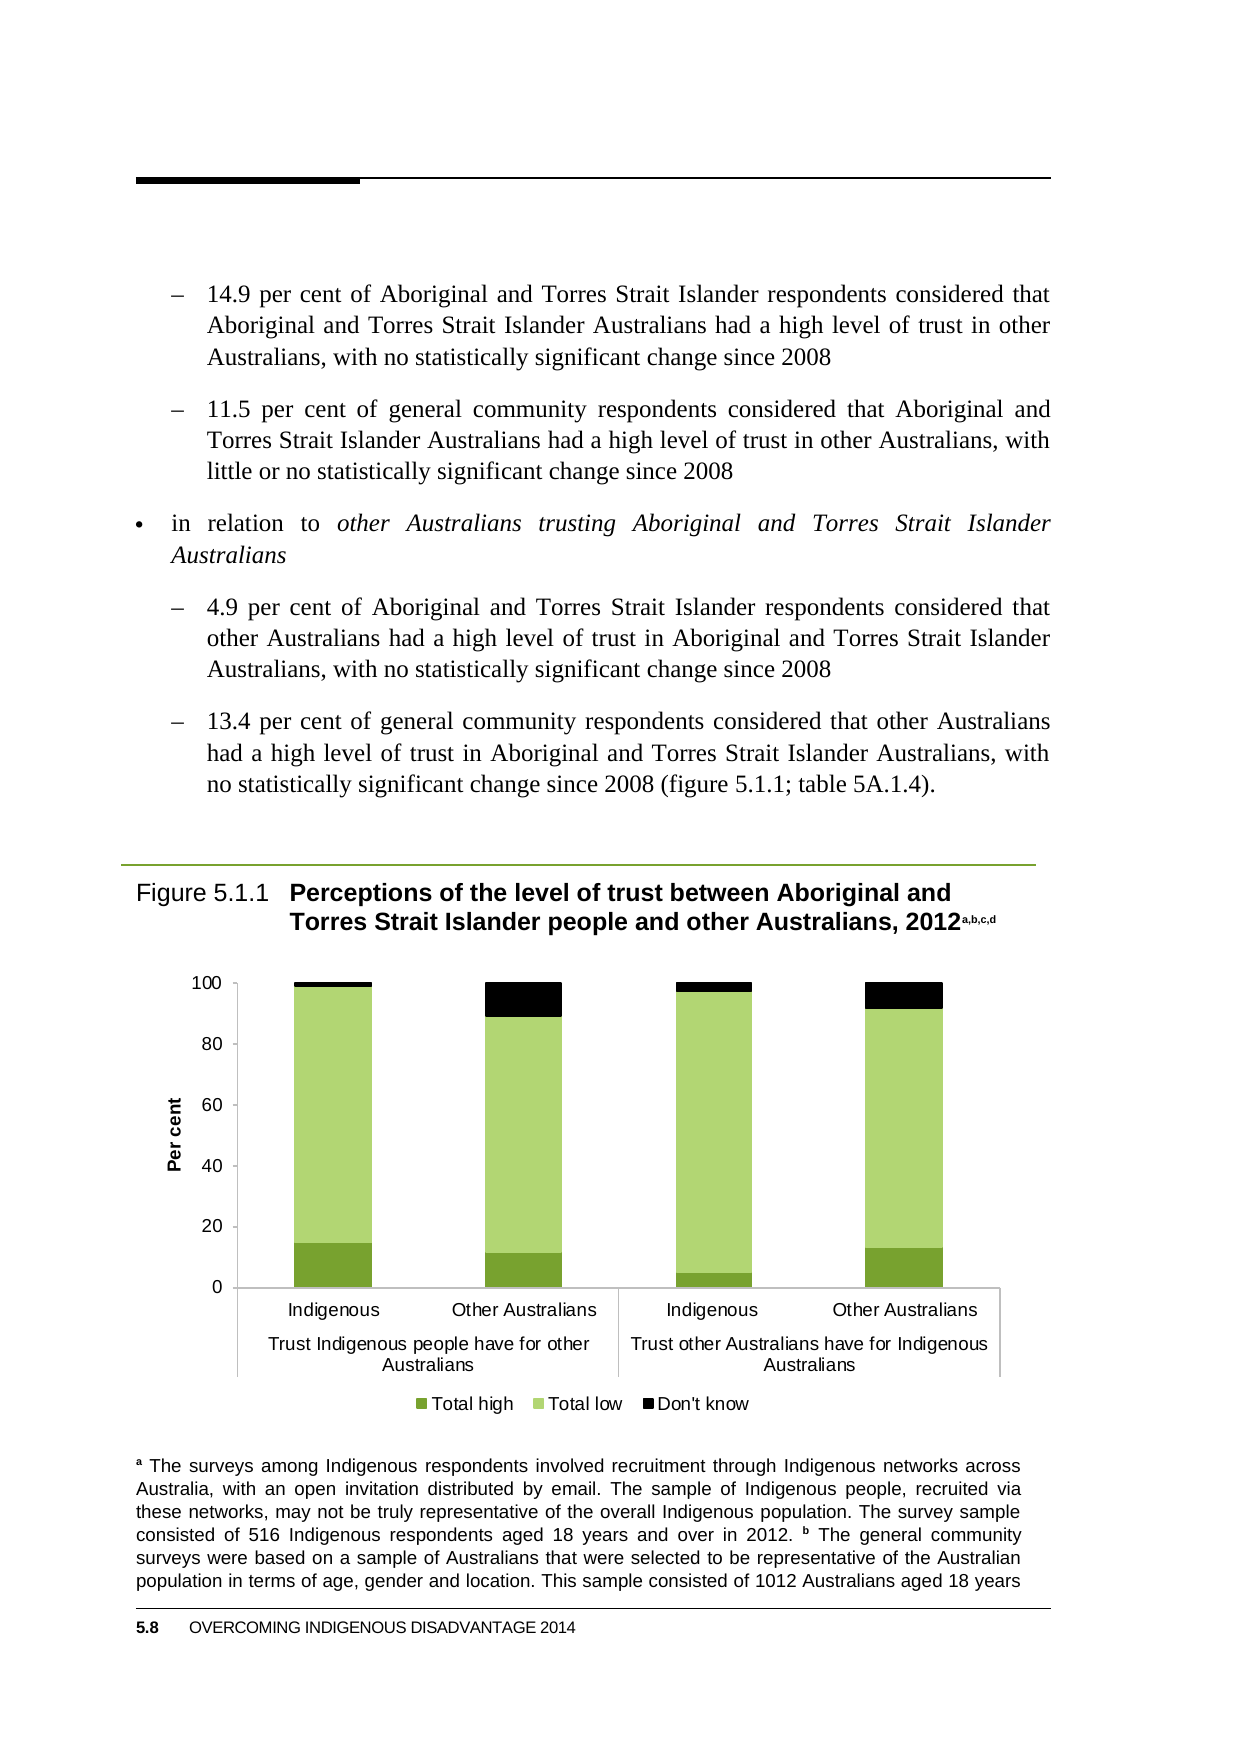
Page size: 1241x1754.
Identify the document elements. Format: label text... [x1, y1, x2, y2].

list 11.5 per cent of general community respondents considered that Aboriginal and Torres Strait Islander Australians had a high level of trust in other Australians, with little or no statistically significant change since 2008 [171, 391, 1051, 485]
list 4.9 per cent of Aboriginal and Torres Strait Islander respondents considered that other Australians had a high level of trust in Aboriginal and Torres Strait Islander Australians, with no statistically significant change since 2008 [171, 589, 1051, 683]
list 14.9 per cent of Aboriginal and Torres Strait Islander respondents considered that Aboriginal and Torres Strait Islander Australians had a high level of trust in other Australians, with no statistically significant change since 2008 [171, 277, 1051, 371]
list 13.4 per cent of general community respondents considered that other Australians had a high level of trust in Aboriginal and Torres Strait Islander Australians, with no statistically significant change since 2008 (figure 5.1.1; table 5A.1.4). [171, 704, 1051, 798]
table_header Figure 5.1.1 Perceptions of the level of trust between Aboriginal and Torres Strait Islander people and other Australians, 2012a,b,c,d [121, 866, 1036, 945]
list in relation to other Australians trusting Aboriginal and Torres Strait Islander Australians [136, 506, 1051, 568]
table_cell [121, 945, 1036, 1446]
